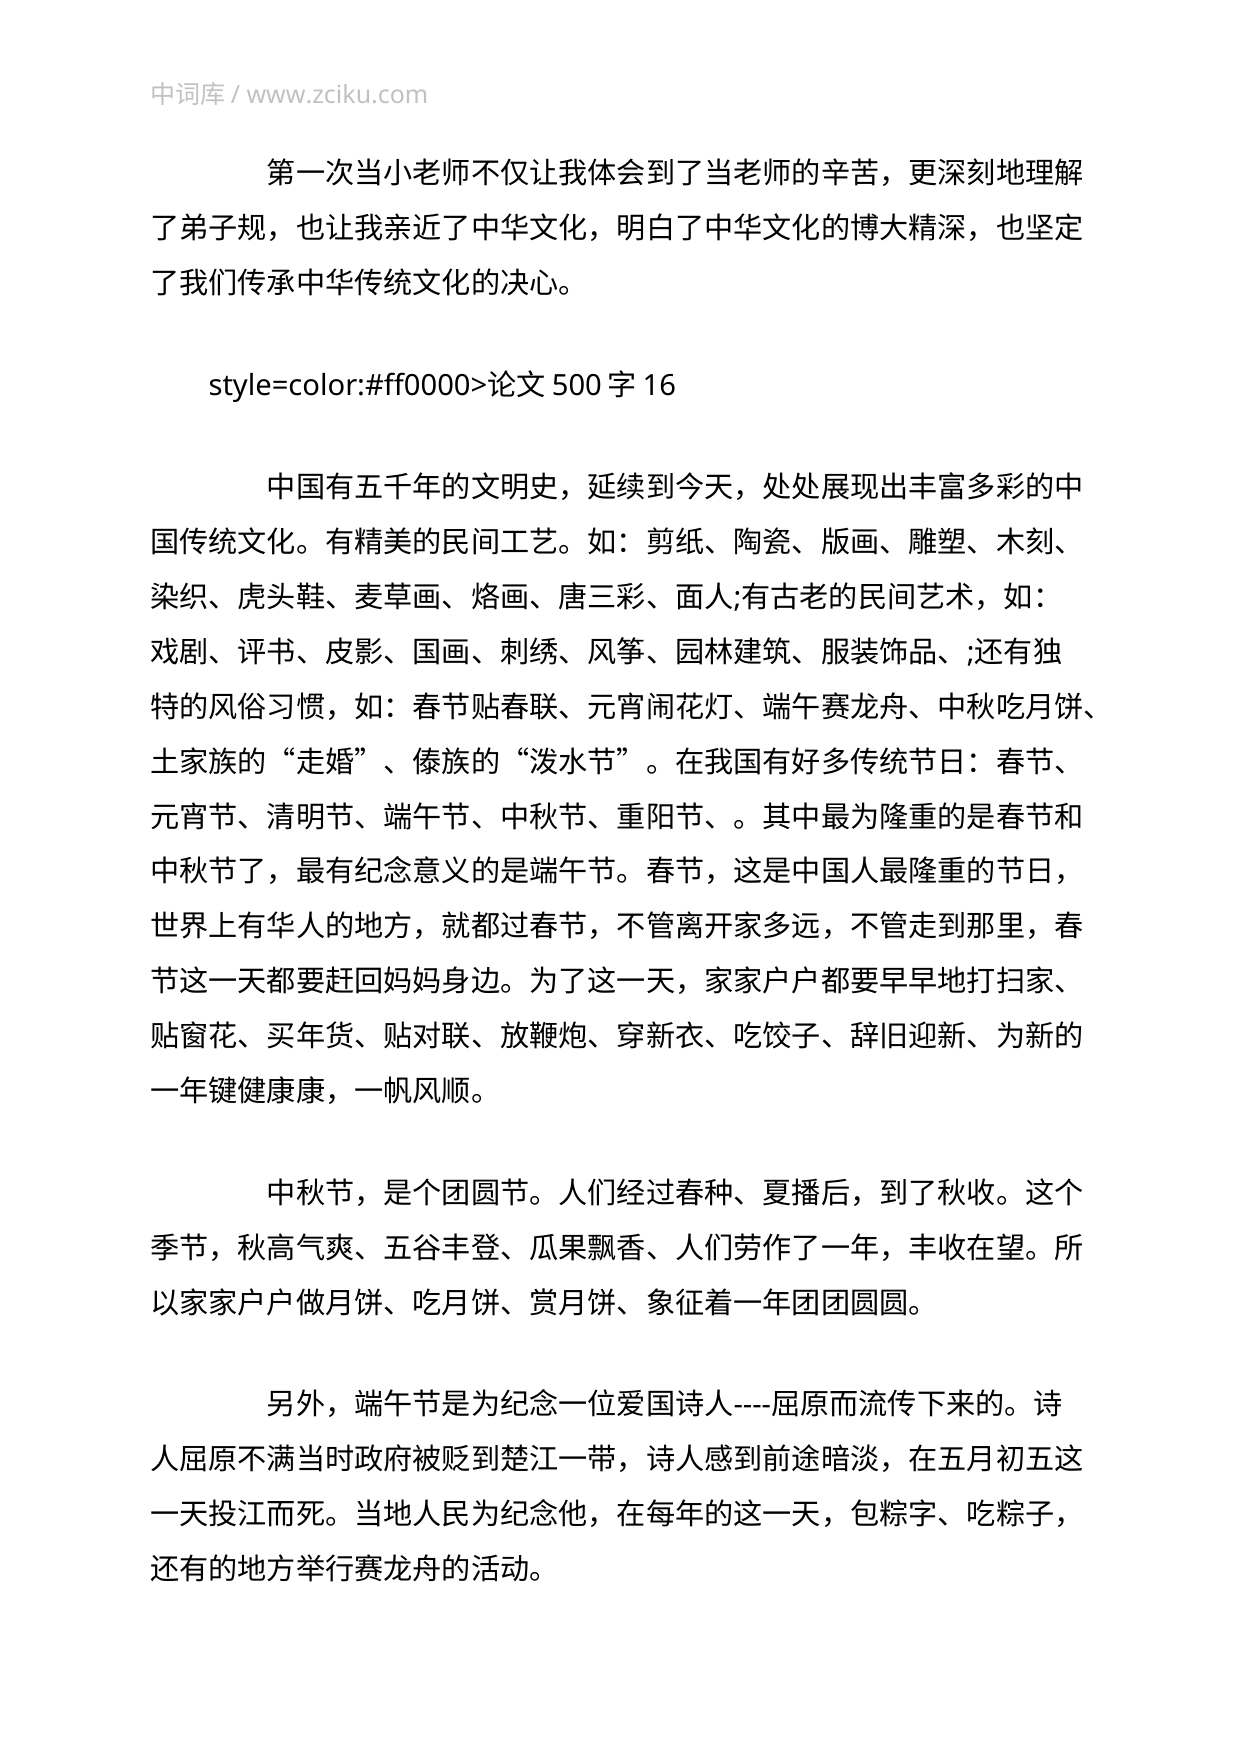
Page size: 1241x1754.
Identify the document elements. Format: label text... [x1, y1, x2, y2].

text 第一次当小老师不仅让我体会到了当老师的辛苦，更深刻地理解了弟子规，也让我亲近了中华文化，明白了中华文化的博大精深，也坚定了我们传承中华传统文化的决心。 [150, 150, 1090, 302]
text 中国有五千年的文明史，延续到今天，处处展现出丰富多彩的中国传统文化。有精美的民间工艺。如：剪纸、陶瓷、版画、雕塑、木刻、染织、虎头鞋、麦草画、烙画、唐三彩、面人;有古老的民间艺术，如：戏剧、评书、皮影、国画、刺绣、风筝、园林建筑、服装饰品、;还有独特的风俗习惯，如：春节贴春联、元宵闹花灯、端午赛龙舟、中秋吃月饼、土家族的“走婚”、傣族的“泼水节”。在我国有好多传统节日：春节、元宵节、清明节、端午节、中秋节、重阳节、。其中最为隆重的是春节和中秋节了，最有纪念意义的是端午节。春节，这是中国人最隆重的节日，世界上有华人的地方，就都过春节，不管离开家多远，不管走到那里，春节这一天都要赶回妈妈身边。为了这一天，家家户户都要早早地打扫家、贴窗花、买年货、贴对联、放鞭炮、穿新衣、吃饺子、辞旧迎新、为新的一年键健康康，一帆风顺。 [150, 463, 1090, 1110]
text 中秋节，是个团圆节。人们经过春种、夏播后，到了秋收。这个季节，秋高气爽、五谷丰登、瓜果飘香、人们劳作了一年，丰收在望。所以家家户户做月饼、吃月饼、赏月饼、象征着一年团团圆圆。 [150, 1169, 1090, 1321]
text style=color:#ff0000>论文500字16 [150, 362, 1090, 404]
text 另外，端午节是为纪念一位爱国诗人----屈原而流传下来的。诗人屈原不满当时政府被贬到楚江一带，诗人感到前途暗淡，在五月初五这一天投江而死。当地人民为纪念他，在每年的这一天，包粽字、吃粽子，还有的地方举行赛龙舟的活动。 [150, 1381, 1090, 1588]
